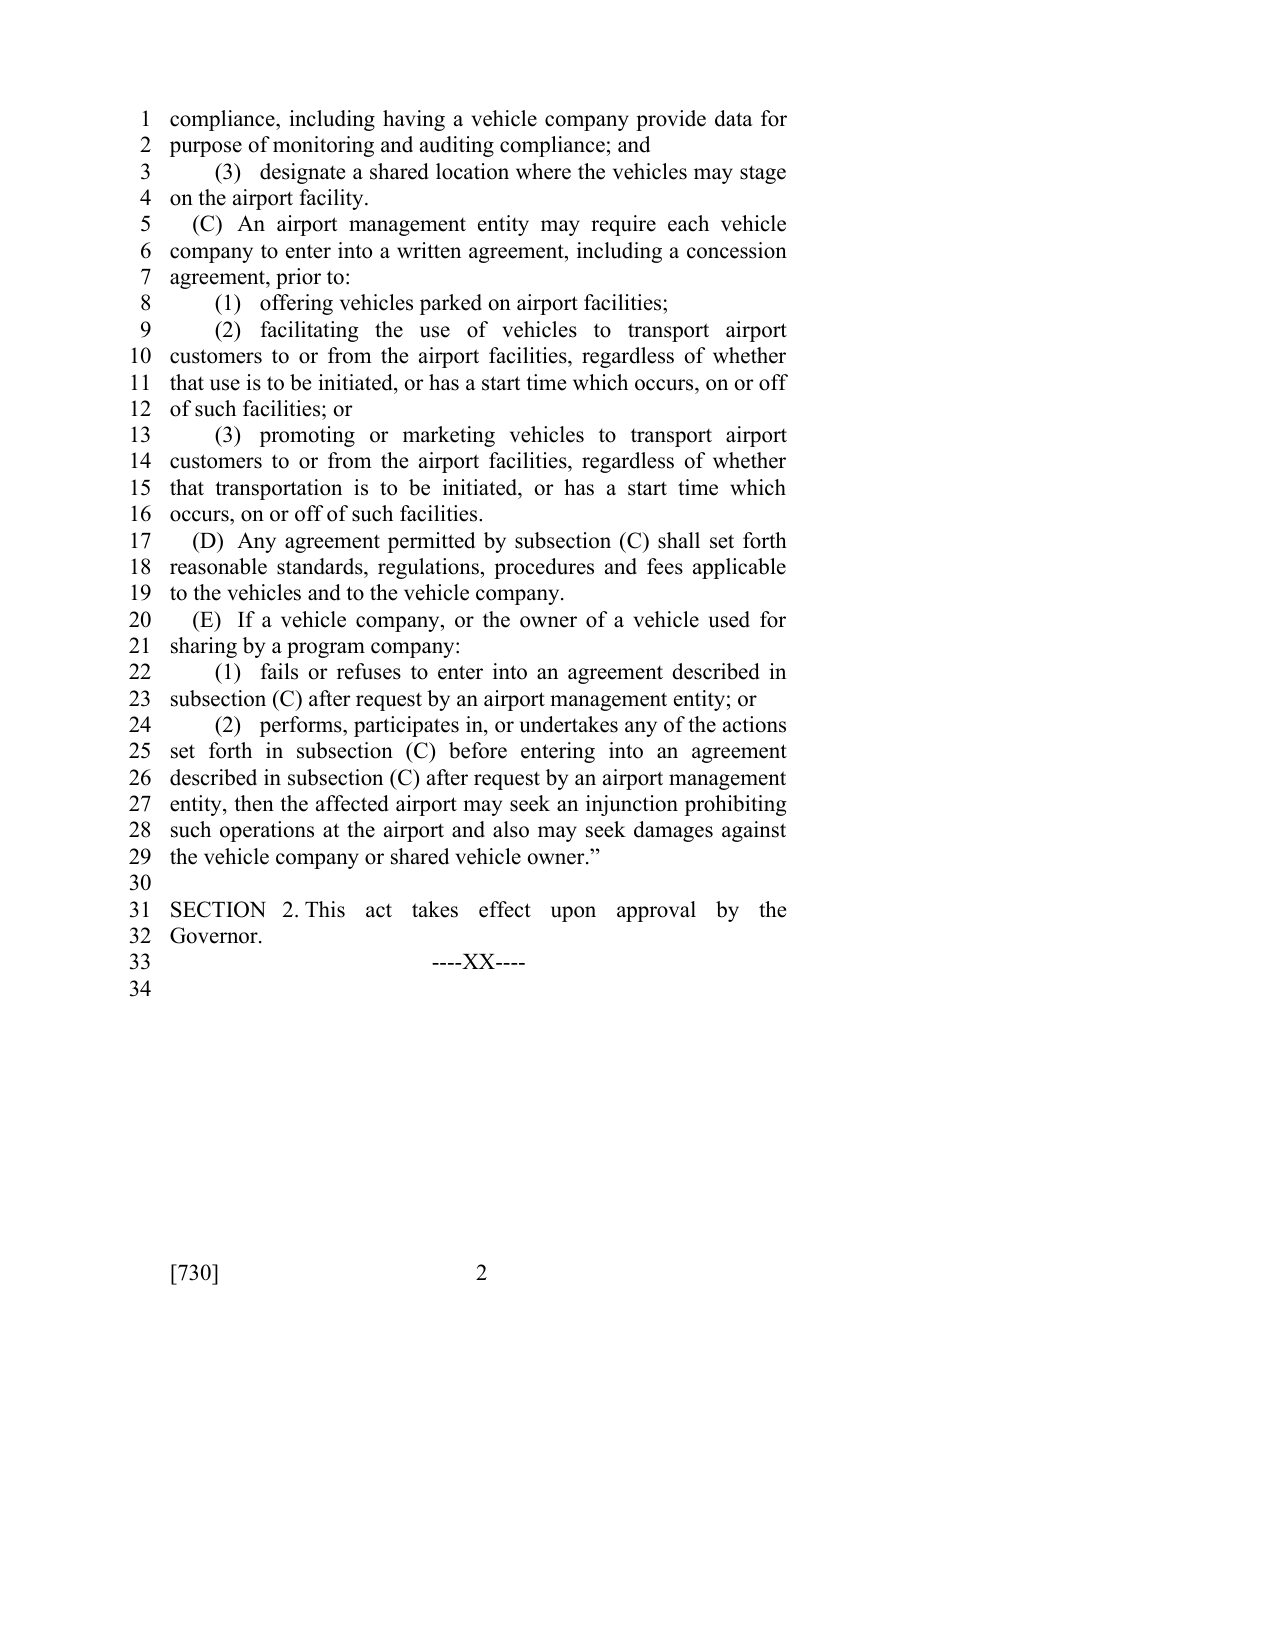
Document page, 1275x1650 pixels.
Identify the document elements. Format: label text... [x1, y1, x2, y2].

text (2) facilitating the use of vehicles to transport airport customers to or from the airport facilities, regardless of whether that use is to be initiated, or has a start time which occurs, on or off of such facilities; or [169, 316, 787, 421]
text (3) designate a shared location where the vehicles may stage on the airport facility. [169, 158, 787, 210]
text (2) performs, participates in, or undertakes any of the actions set forth in subsection (C) before entering into an agreement described in subsection (C) after request by an airport management entity, then the affected airport may seek an injunction prohibiting such operations at the airport and also may seek damages against the vehicle company or shared vehicle owner.” [169, 711, 787, 869]
text (C) An airport management entity may require each vehicle company to enter into a written agreement, including a concession agreement, prior to: [169, 210, 787, 289]
text SECTION 2. This act takes effect upon approval by the Governor. [169, 896, 787, 948]
text (1) fails or refuses to enter into an agreement described in subsection (C) after request by an airport management entity; or [169, 658, 787, 711]
text ----XX---- [169, 948, 787, 975]
text (E) If a vehicle company, or the owner of a vehicle used for sharing by a program company: [169, 606, 787, 658]
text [169, 105, 787, 158]
text (1) offering vehicles parked on airport facilities; [169, 289, 787, 316]
text (3) promoting or marketing vehicles to transport airport customers to or from the airport facilities, regardless of whether that transportation is to be initiated, or has a start time which occurs, on or off of such facilities. [169, 421, 787, 527]
text (D) Any agreement permitted by subsection (C) shall set forth reasonable standards, regulations, procedures and fees applicable to the vehicles and to the vehicle company. [169, 527, 787, 606]
